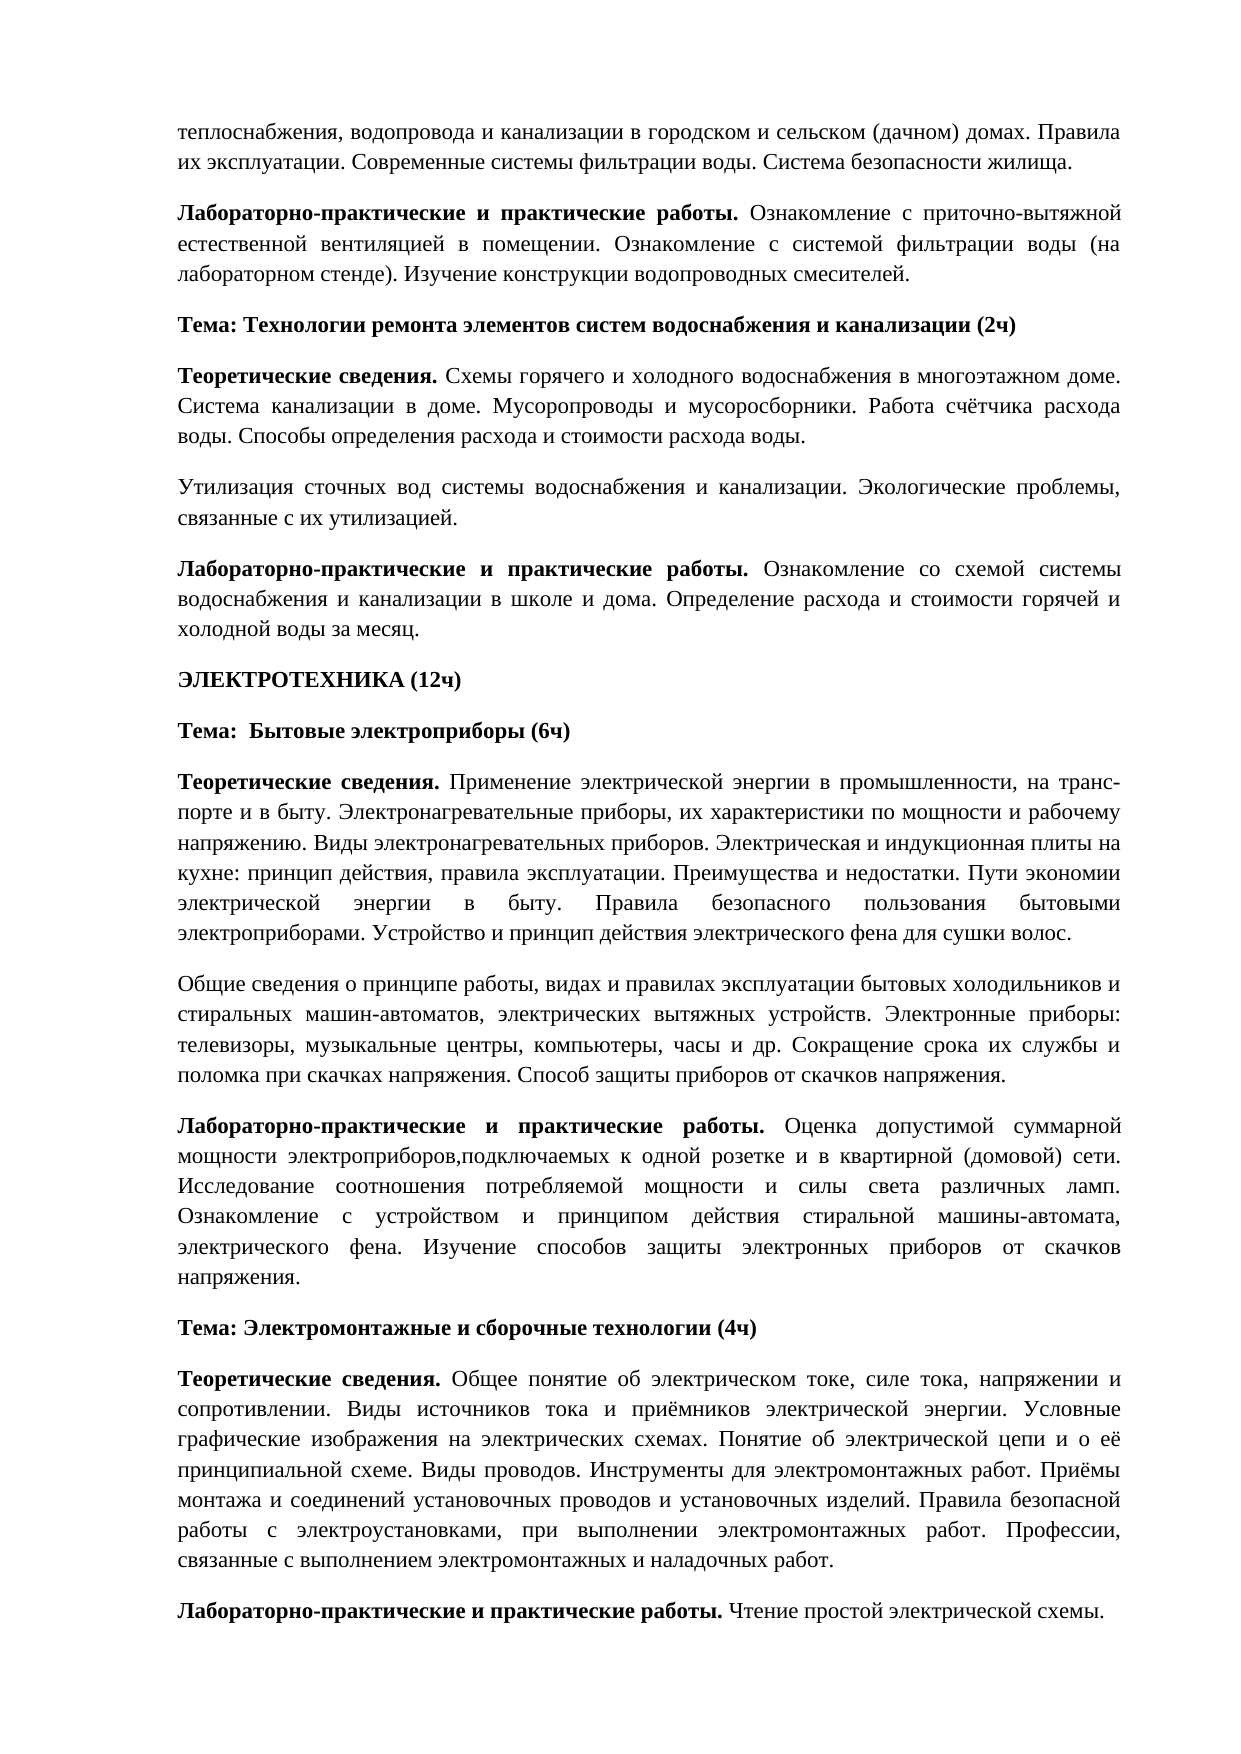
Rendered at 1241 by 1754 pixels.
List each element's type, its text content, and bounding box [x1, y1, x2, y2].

text ЭЛЕКТРОТЕХНИКА (12ч) [177, 666, 1122, 692]
text Тема: Бытовые электроприборы (6ч) [177, 717, 1122, 743]
text Лабораторно-практические и практические работы. Ознакомление со схемой системы водоснабжения и канализации в школе и дома. Определение расхода и стоимости горячей и холодной воды за месяц. [177, 554, 1122, 641]
text Лабораторно-практические и практические работы. Чтение простой электрической схемы. [177, 1597, 1122, 1624]
text Теоретические сведения. Общее понятие об электрическом токе, силе тока, напряжении и сопротивлении. Виды источников тока и приёмников электрической энергии. Условные графические изображения на электрических схемах. Понятие об электрической цепи и о её принципиальной схеме. Виды проводов. Инструменты для электромонтажных работ. Приёмы монтажа и соединений установочных проводов и установочных изделий. Правила безопасной работы с электроустановками, при выполнении электромонтажных работ. Профессии, связанные с выполнением электромонтажных и наладочных работ. [177, 1365, 1122, 1573]
text Общие сведения о принципе работы, видах и правилах эксплуатации бытовых холодильников и стиральных машин-автоматов, электрических вытяжных устройств. Электронные приборы: телевизоры, музыкальные центры, компьютеры, часы и др. Сокращение срока их службы и поломка при скачках напряжения. Способ защиты приборов от скачков напряжения. [177, 970, 1122, 1087]
text Лабораторно-практические и практические работы. Ознакомление с приточно-вытяжной естественной вентиляцией в помещении. Ознакомление с системой фильтрации воды (на лабораторном стенде). Изучение конструкции водопроводных смесителей. [177, 199, 1122, 286]
text Тема: Технологии ремонта элементов систем водоснабжения и канализации (2ч) [177, 311, 1122, 337]
text Утилизация сточных вод системы водоснабжения и канализации. Экологические проблемы, связанные с их утилизацией. [177, 473, 1122, 530]
text Тема: Электромонтажные и сборочные технологии (4ч) [177, 1314, 1122, 1340]
text Теоретические сведения. Применение электрической энергии в промышленности, на транс-порте и в быту. Электронагревательные приборы, их характеристики по мощности и рабочему напряжению. Виды электронагревательных приборов. Электрическая и индукционная плиты на кухне: принцип действия, правила эксплуатации. Преимущества и недостатки. Пути экономии электрической энергии в быту. Правила безопасного пользования бытовыми электроприборами. Устройство и принцип действия электрического фена для сушки волос. [177, 768, 1122, 946]
text Теоретические сведения. Схемы горячего и холодного водоснабжения в многоэтажном доме. Система канализации в доме. Мусоропроводы и мусоросборники. Работа счётчика расхода воды. Способы определения расхода и стоимости расхода воды. [177, 362, 1122, 449]
text Лабораторно-практические и практические работы. Оценка допустимой суммарной мощности электроприборов,подключаемых к одной розетке и в квартирной (домовой) сети. Исследование соотношения потребляемой мощности и силы света различных ламп. Ознакомление с устройством и принципом действия стиральной машины-автомата, электрического фена. Изучение способов защиты электронных приборов от скачков напряжения. [177, 1112, 1122, 1289]
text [177, 118, 1122, 175]
